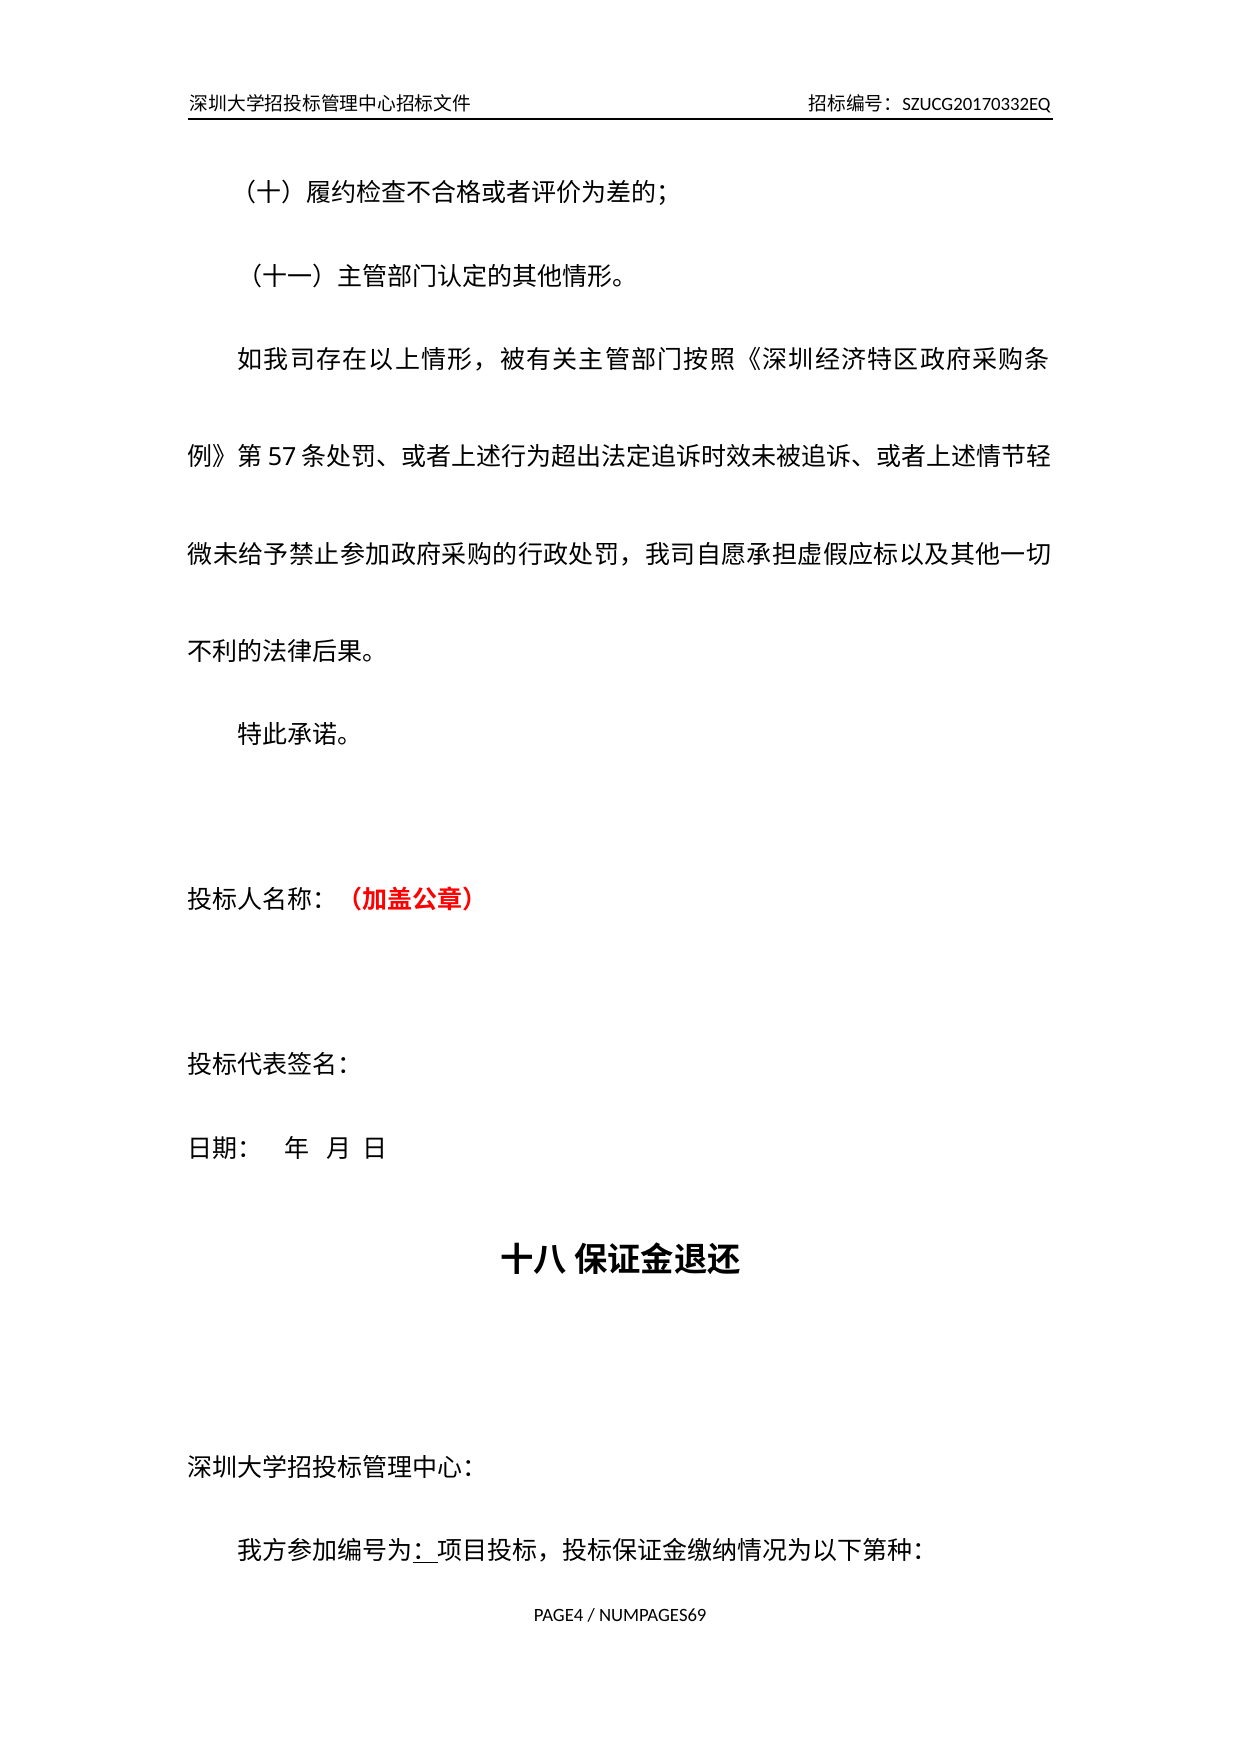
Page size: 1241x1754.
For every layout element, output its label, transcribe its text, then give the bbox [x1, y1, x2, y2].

text 投标人名称：（加盖公章） [187, 866, 1053, 931]
text （十一）主管部门认定的其他情形。 [187, 242, 1053, 307]
text 深圳大学招投标管理中心： [187, 1433, 1053, 1498]
text 我方参加编号为：项目投标，投标保证金缴纳情况为以下第种： [187, 1516, 1053, 1581]
subtitle 十八 保证金退还 [187, 1224, 1053, 1289]
text 特此承诺。 [187, 700, 1053, 765]
text 投标代表签名： [187, 1031, 1053, 1096]
subtitle 日期： 年 月 日 [187, 1114, 1053, 1179]
text （十）履约检查不合格或者评价为差的； [231, 158, 1053, 223]
text 如我司存在以上情形，被有关主管部门按照《深圳经济特区政府采购条例》第57条处罚、或者上述行为超出法定追诉时效未被追诉、或者上述情节轻微未给予禁止参加政府采购的行政处罚，我司自愿承担虚假应标以及其他一切不利的法律后果。 [187, 325, 1053, 682]
